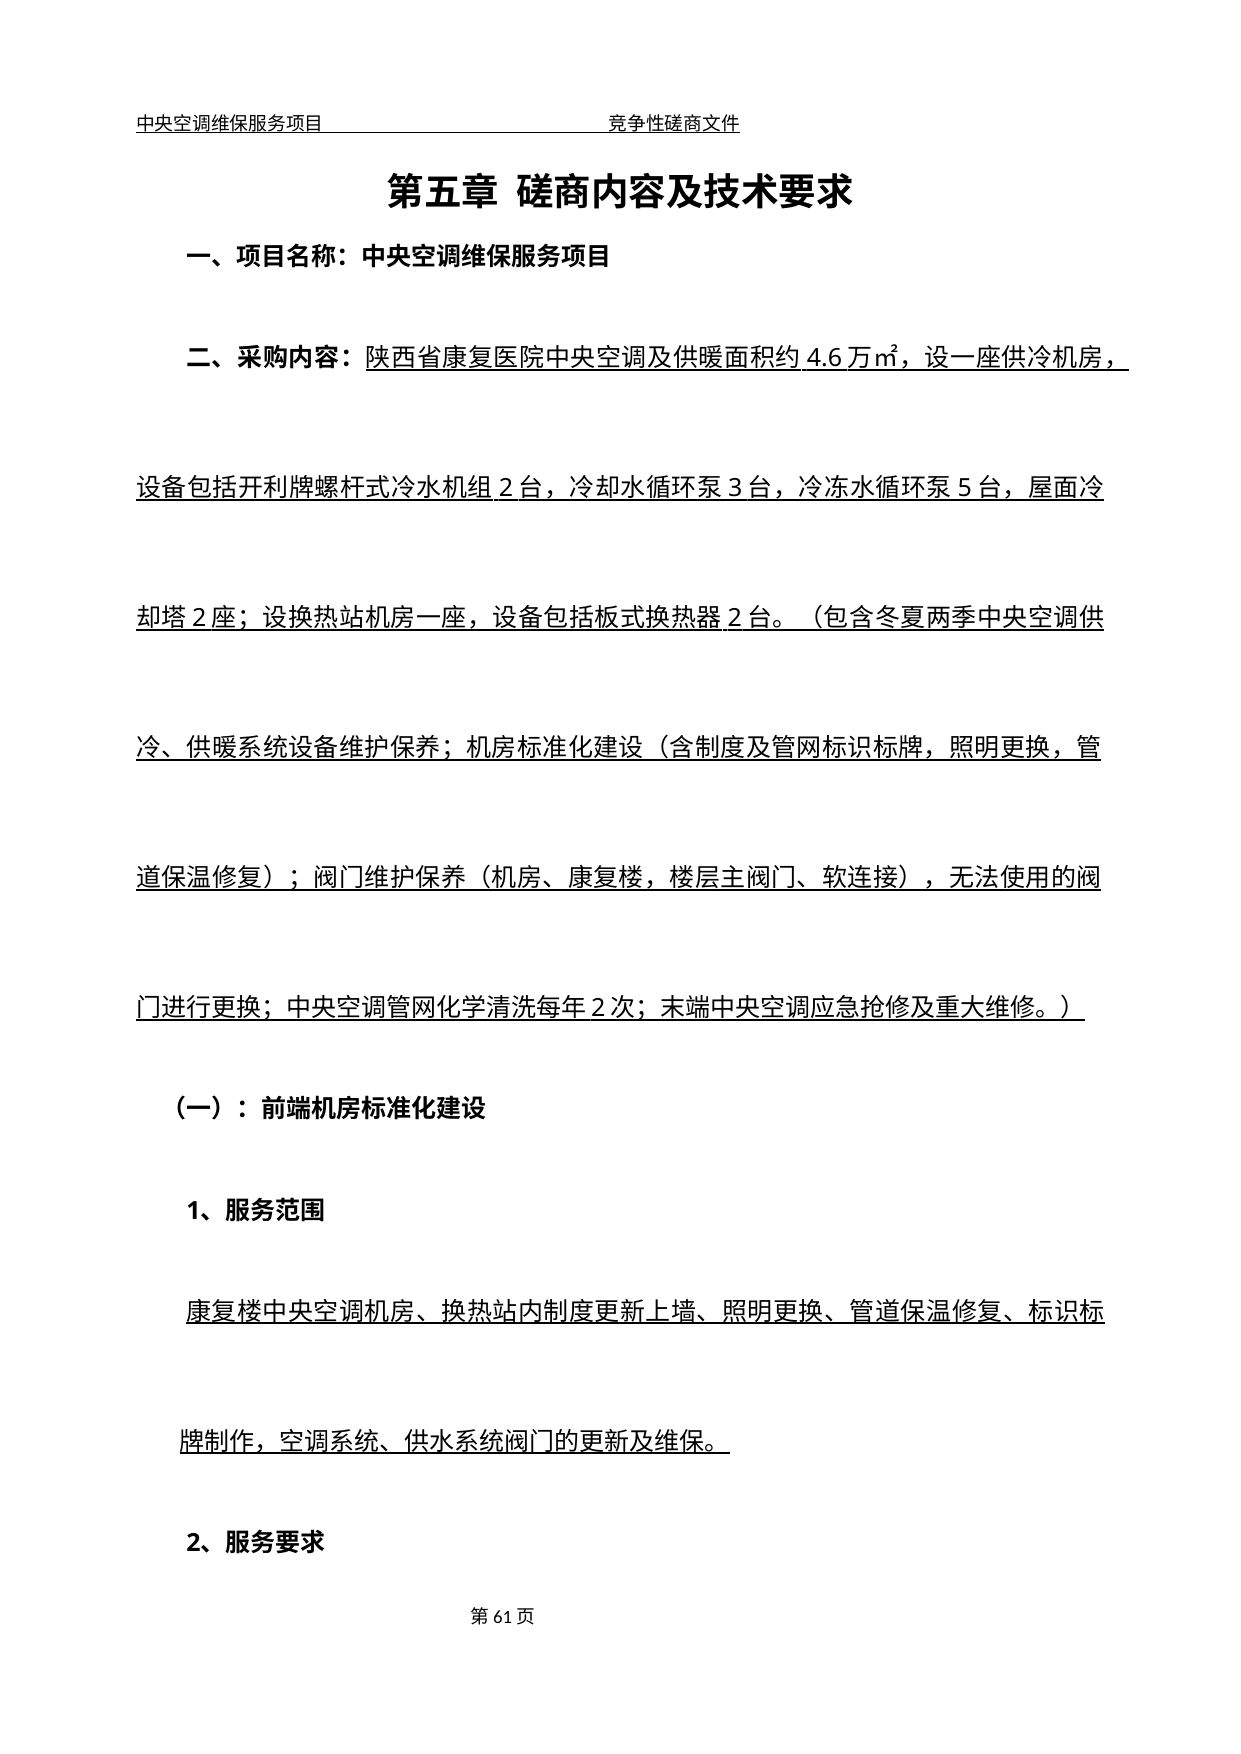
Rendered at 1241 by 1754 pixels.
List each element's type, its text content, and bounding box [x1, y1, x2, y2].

subtitle 第五章 磋商内容及技术要求 [136, 157, 1104, 222]
text （一）：前端机房标准化建设 [136, 1074, 1104, 1139]
text 2、服务要求 [136, 1508, 1104, 1573]
text 1、服务范围 [136, 1176, 1104, 1241]
text 康复楼中央空调机房、换热站内制度更新上墙、照明更换、管道保温修复、标识标牌制作，空调系统、供水系统阀门的更新及维保。 [129, 1277, 1104, 1472]
text 一、项目名称：中央空调维保服务项目 [136, 222, 1104, 287]
text 二、采购内容：陕西省康复医院中央空调及供暖面积约4.6万㎡，设一座供冷机房，设备包括开利牌螺杆式冷水机组2台，冷却水循环泵3台，冷冻水循环泵5台，屋面冷却塔2座；设换热站机房一座，设备包括板式换热器2台。（包含冬夏两季中央空调供冷、供暖系统设备维护保养；机房标准化建设（含制度及管网标识标牌，照明更换，管道保温修复）；阀门维护保养（机房、康复楼，楼层主阀门、软连接），无法使用的阀门进行更换；中央空调管网化学清洗每年2次；末端中央空调应急抢修及重大维修。） [136, 500, 1104, 629]
text 二、采购内容：陕西省康复医院中央空调及供暖面积约4.6万㎡，设一座供冷机房，设备包括开利牌螺杆式冷水机组2台，冷却水循环泵3台，冷冻水循环泵5台，屋面冷却塔2座；设换热站机房一座，设备包括板式换热器2台。（包含冬夏两季中央空调供冷、供暖系统设备维护保养；机房标准化建设（含制度及管网标识标牌，照明更换，管道保温修复）；阀门维护保养（机房、康复楼，楼层主阀门、软连接），无法使用的阀门进行更换；中央空调管网化学清洗每年2次；末端中央空调应急抢修及重大维修。） [136, 323, 1104, 499]
text 二、采购内容：陕西省康复医院中央空调及供暖面积约4.6万㎡，设一座供冷机房，设备包括开利牌螺杆式冷水机组2台，冷却水循环泵3台，冷冻水循环泵5台，屋面冷却塔2座；设换热站机房一座，设备包括板式换热器2台。（包含冬夏两季中央空调供冷、供暖系统设备维护保养；机房标准化建设（含制度及管网标识标牌，照明更换，管道保温修复）；阀门维护保养（机房、康复楼，楼层主阀门、软连接），无法使用的阀门进行更换；中央空调管网化学清洗每年2次；末端中央空调应急抢修及重大维修。） [136, 630, 1104, 1038]
